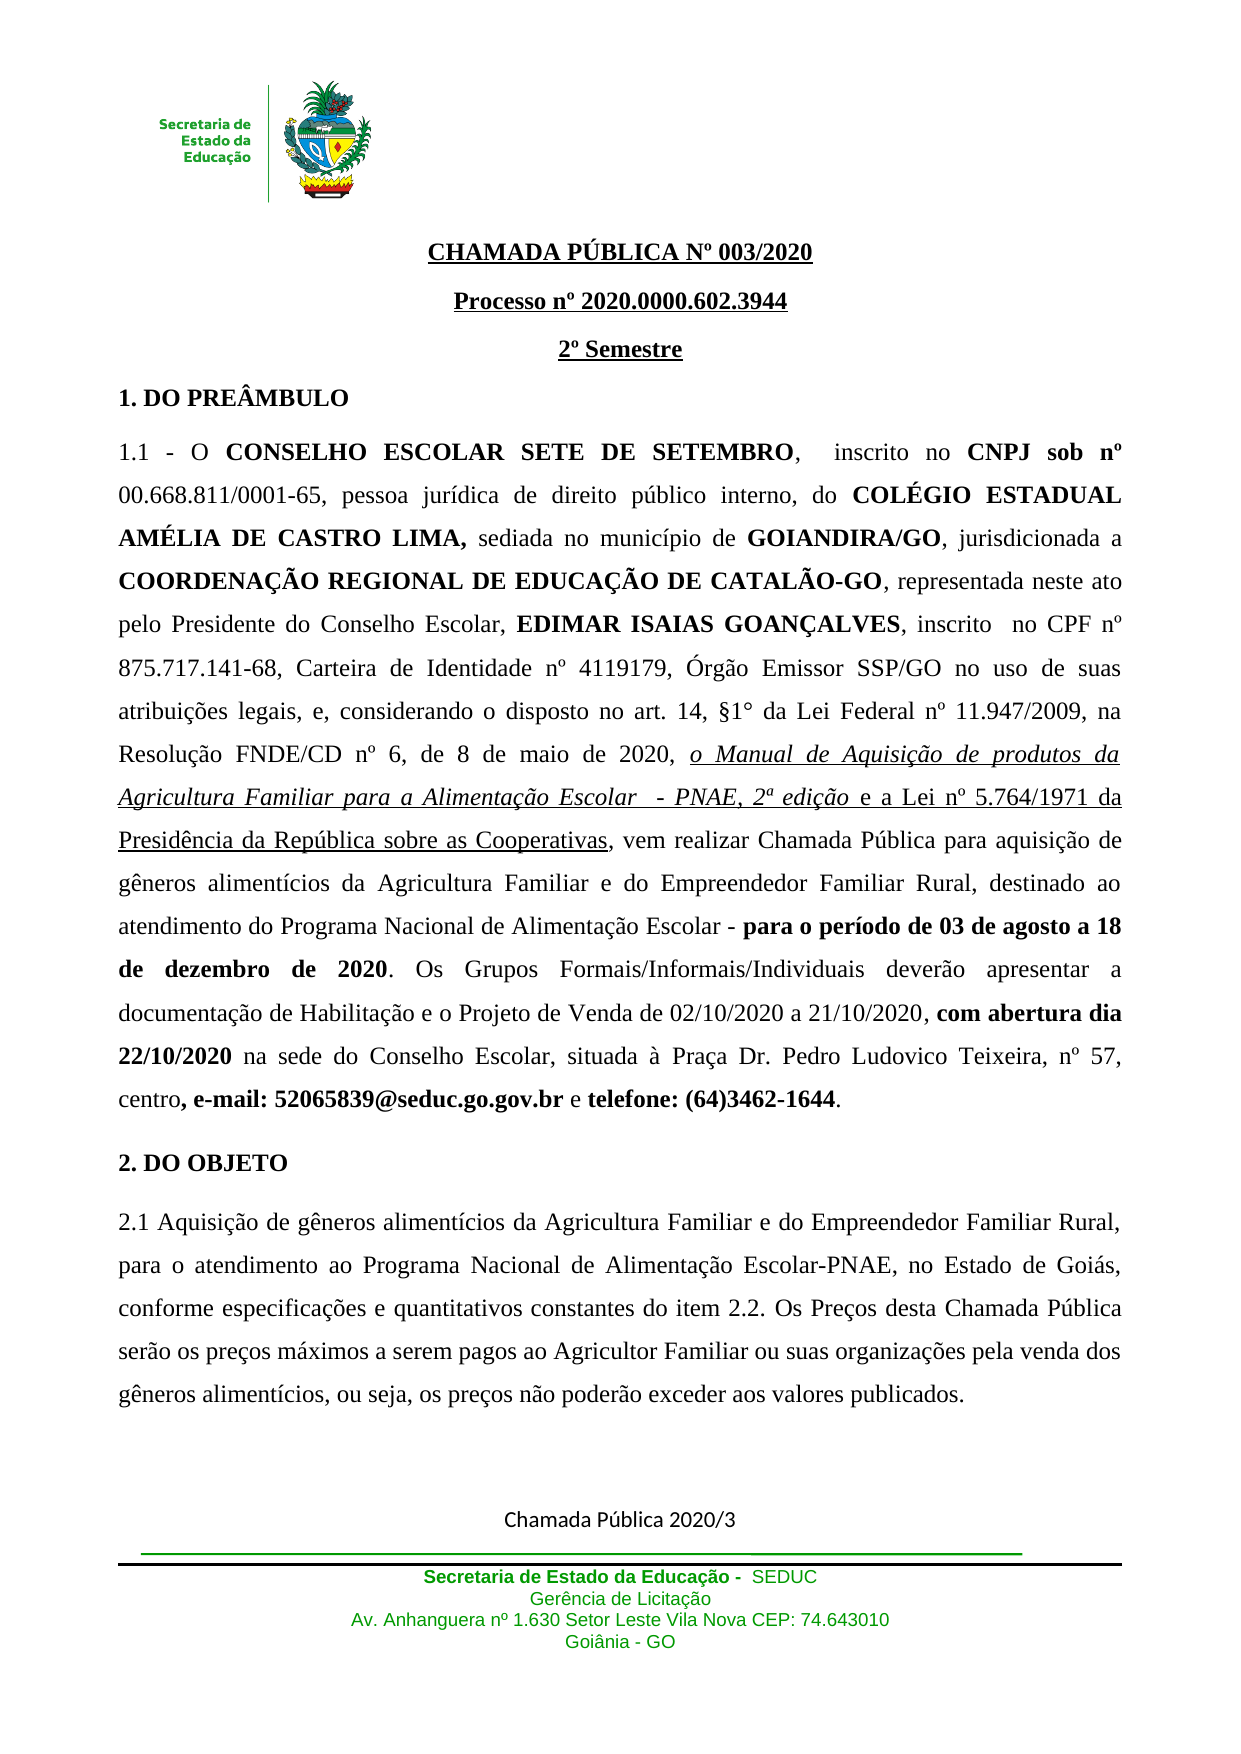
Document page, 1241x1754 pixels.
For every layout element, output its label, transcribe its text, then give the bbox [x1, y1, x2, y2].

picture [118, 73, 412, 210]
text 2º Semestre [118, 334, 1122, 363]
text 2.1 Aquisição de gêneros alimentícios da Agricultura Familiar e do Empreendedor Familiar Rural, para o atendimento ao Programa Nacional de Alimentação Escolar-PNAE, no Estado de Goiás, conforme especificações e quantitativos constantes do item 2.2. Os Preços desta Chamada Pública serão os preços máximos a serem pagos ao Agricultor Familiar ou suas organizações pela venda dos gêneros alimentícios, ou seja, os preços não poderão exceder aos valores publicados. [118, 1207, 1122, 1408]
text 2. DO OBJETO [118, 1148, 1122, 1177]
text 1.1 - O CONSELHO ESCOLAR SETE DE SETEMBRO, inscrito no CNPJ sob nº 00.668.811/0001-65, pessoa jurídica de direito público interno, do COLÉGIO ESTADUAL AMÉLIA DE CASTRO LIMA, sediada no município de GOIANDIRA/GO, jurisdicionada a COORDENAÇÃO REGIONAL DE EDUCAÇÃO DE CATALÃO-GO, representada neste ato pelo Presidente do Conselho Escolar, EDIMAR ISAIAS GOANÇALVES, inscrito no CPF nº 875.717.141-68, Carteira de Identidade nº 4119179, Órgão Emissor SSP/GO no uso de suas atribuições legais, e, considerando o disposto no art. 14, §1° da Lei Federal nº 11.947/2009, na Resolução FNDE/CD nº 6, de 8 de maio de 2020, o Manual de Aquisição de produtos da Agricultura Familiar para a Alimentação Escolar - PNAE, 2ª edição e a Lei nº 5.764/1971 da Presidência da República sobre as Cooperativas, vem realizar Chamada Pública para aquisição de gêneros alimentícios da Agricultura Familiar e do Empreendedor Familiar Rural, destinado ao atendimento do Programa Nacional de Alimentação Escolar - para o período de 03 de agosto a 18 de dezembro de 2020. Os Grupos Formais/Informais/Individuais deverão apresentar a documentação de Habilitação e o Projeto de Venda de 02/10/2020 a 21/10/2020, com abertura dia 22/10/2020 na sede do Conselho Escolar, situada à Praça Dr. Pedro Ludovico Teixeira, nº 57, centro, e-mail: 52065839@seduc.go.gov.br e telefone: (64)3462-1644. [118, 808, 1122, 1113]
text CHAMADA PÚBLICA Nº 003/2020 [118, 237, 1122, 266]
text 1.1 - O CONSELHO ESCOLAR SETE DE SETEMBRO, inscrito no CNPJ sob nº 00.668.811/0001-65, pessoa jurídica de direito público interno, do COLÉGIO ESTADUAL AMÉLIA DE CASTRO LIMA, sediada no município de GOIANDIRA/GO, jurisdicionada a COORDENAÇÃO REGIONAL DE EDUCAÇÃO DE CATALÃO-GO, representada neste ato pelo Presidente do Conselho Escolar, EDIMAR ISAIAS GOANÇALVES, inscrito no CPF nº 875.717.141-68, Carteira de Identidade nº 4119179, Órgão Emissor SSP/GO no uso de suas atribuições legais, e, considerando o disposto no art. 14, §1° da Lei Federal nº 11.947/2009, na Resolução FNDE/CD nº 6, de 8 de maio de 2020, o Manual de Aquisição de produtos da Agricultura Familiar para a Alimentação Escolar - PNAE, 2ª edição e a Lei nº 5.764/1971 da Presidência da República sobre as Cooperativas, vem realizar Chamada Pública para aquisição de gêneros alimentícios da Agricultura Familiar e do Empreendedor Familiar Rural, destinado ao atendimento do Programa Nacional de Alimentação Escolar - para o período de 03 de agosto a 18 de dezembro de 2020. Os Grupos Formais/Informais/Individuais deverão apresentar a documentação de Habilitação e o Projeto de Venda de 02/10/2020 a 21/10/2020, com abertura dia 22/10/2020 na sede do Conselho Escolar, situada à Praça Dr. Pedro Ludovico Teixeira, nº 57, centro, e-mail: 52065839@seduc.go.gov.br e telefone: (64)3462-1644. [118, 437, 1122, 807]
text 1. DO PREÂMBULO [118, 383, 1122, 412]
text Processo nº 2020.0000.602.3944 [118, 286, 1122, 314]
